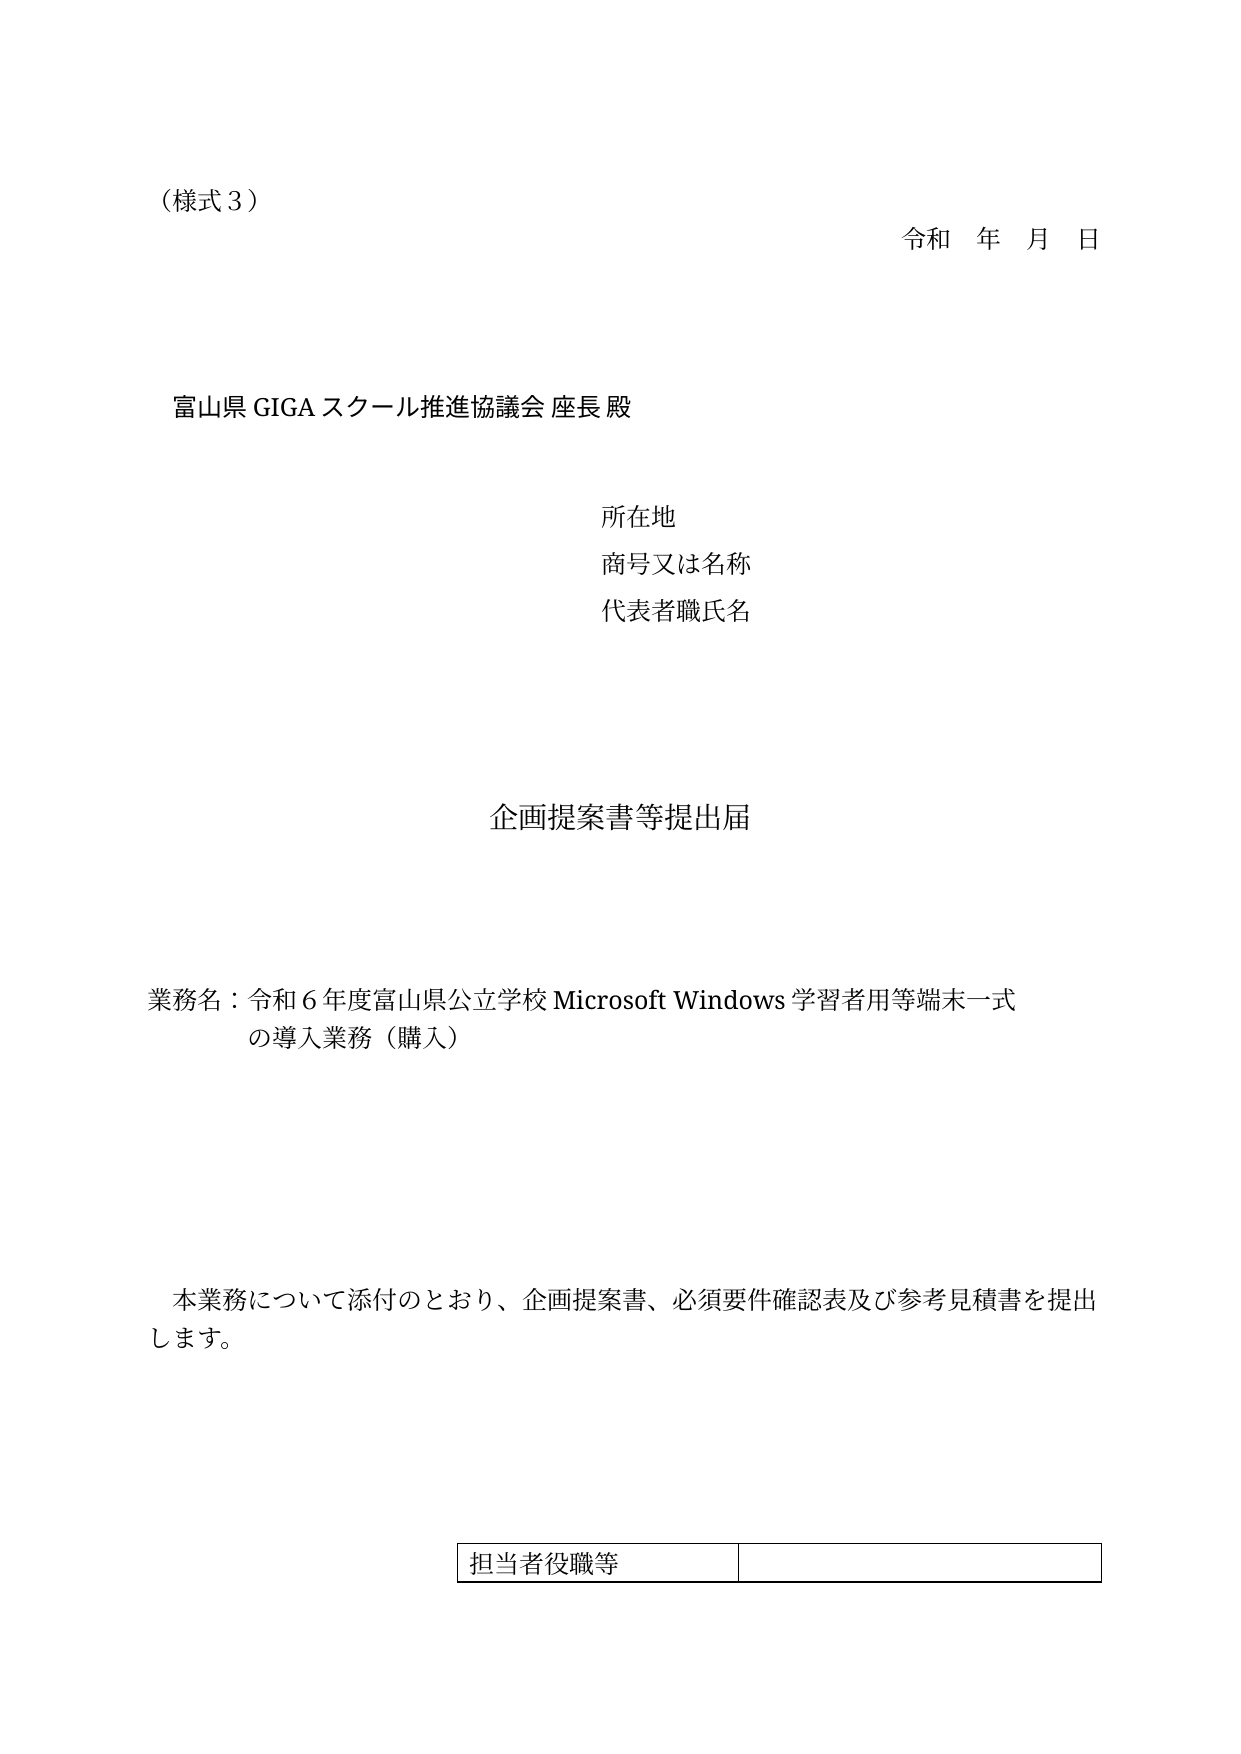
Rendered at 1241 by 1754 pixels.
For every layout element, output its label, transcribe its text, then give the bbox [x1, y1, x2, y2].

text 企画提案書等提出届 [148, 778, 1092, 853]
table_header 担当者役職等 [458, 1544, 738, 1581]
text 本業務について添付のとおり、企画提案書、必須要件確認表及び参考見積書を提出します。 [148, 1280, 1100, 1355]
text 商号又は名称 [148, 544, 1100, 581]
text 所在地 [148, 497, 1100, 534]
text 代表者職氏名 [148, 590, 1100, 628]
text の導入業務（購入） [148, 1018, 1092, 1055]
text 業務名：令和６年度富山県公立学校Microsoft Windows学習者用等端末一式 [148, 980, 1092, 1018]
text （様式３） [147, 181, 1100, 218]
text 令和 年 月 日 [148, 219, 1101, 256]
table_header [739, 1544, 1101, 1581]
text 富山県GIGAスクール推進協議会 座長 殿 [148, 387, 1100, 424]
